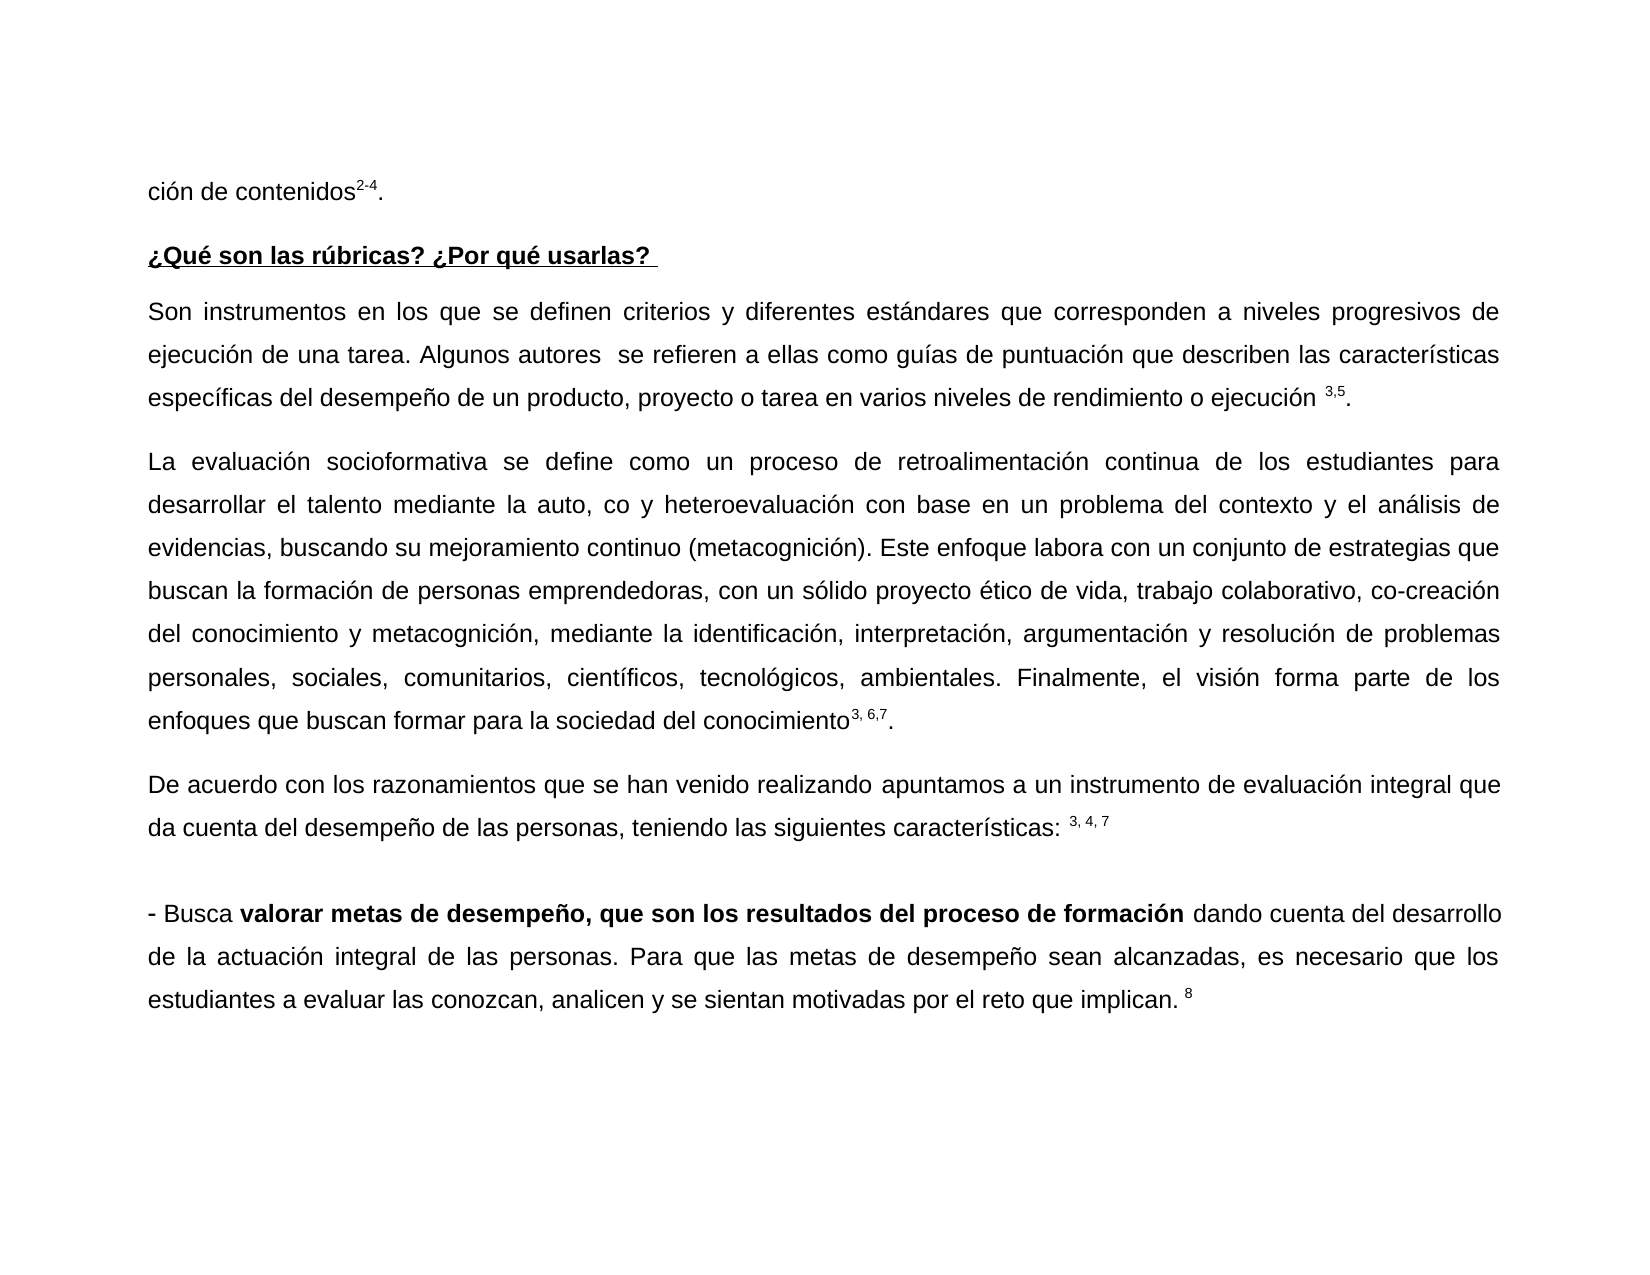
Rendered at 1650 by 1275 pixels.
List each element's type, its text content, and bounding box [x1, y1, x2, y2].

text Son instrumentos en los que se definen criterios y diferentes estándares que corresponden a niveles progresivos de ejecución de una tarea. Algunos autores se refieren a ellas como guías de puntuación que describen las características específicas del desempeño de un producto, proyecto o tarea en varios niveles de rendimiento o ejecución 3,5. [148, 297, 1502, 412]
text Busca valorar metas de desempeño, que son los resultados del proceso de formación dando cuenta del desarrollo de la actuación integral de las personas. Para que las metas de desempeño sean alcanzadas, es necesario que los estudiantes a evaluar las conozcan, analicen y se sientan motivadas por el reto que implican. 8 [148, 899, 1502, 1014]
text De acuerdo con los razonamientos que se han venido realizando apuntamos a un instrumento de evaluación integral que da cuenta del desempeño de las personas, teniendo las siguientes características: 3, 4, 7 [148, 770, 1502, 842]
text ción de contenidos2-4. [148, 177, 1502, 206]
text La evaluación socioformativa se define como un proceso de retroalimentación continua de los estudiantes para desarrollar el talento mediante la auto, co y heteroevaluación con base en un problema del contexto y el análisis de evidencias, buscando su mejoramiento continuo (metacognición). Este enfoque labora con un conjunto de estrategias que buscan la formación de personas emprendedoras, con un sólido proyecto ético de vida, trabajo colaborativo, co-creación del conocimiento y metacognición, mediante la identificación, interpretación, argumentación y resolución de problemas personales, sociales, comunitarios, científicos, tecnológicos, ambientales. Finalmente, el visión forma parte de los enfoques que buscan formar para la sociedad del conocimiento3, 6,7. [148, 447, 1502, 734]
text ¿Qué son las rúbricas? ¿Por qué usarlas? [148, 241, 1502, 270]
